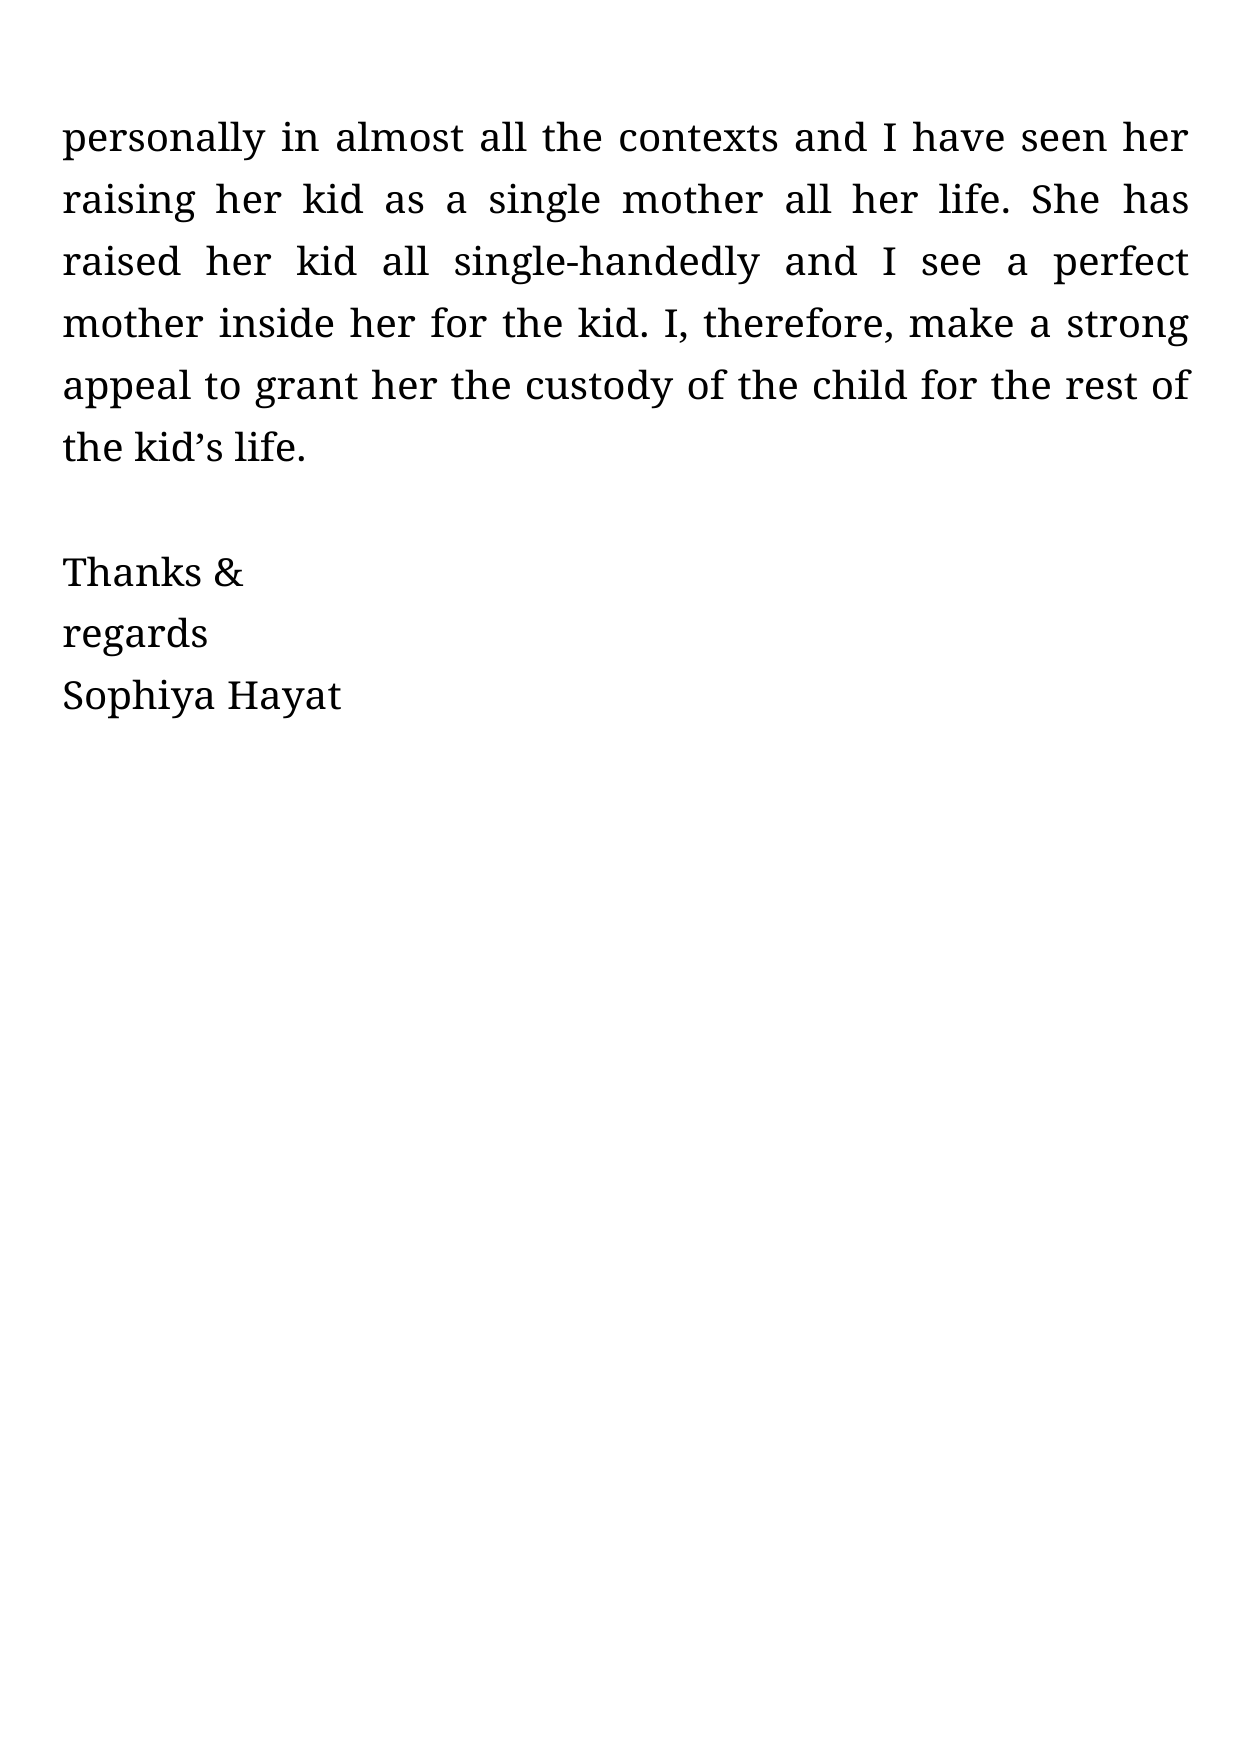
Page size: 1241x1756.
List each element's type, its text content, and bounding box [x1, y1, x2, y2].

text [62, 110, 1189, 472]
text Thanks & regards Sophiya Hayat [62, 545, 373, 721]
